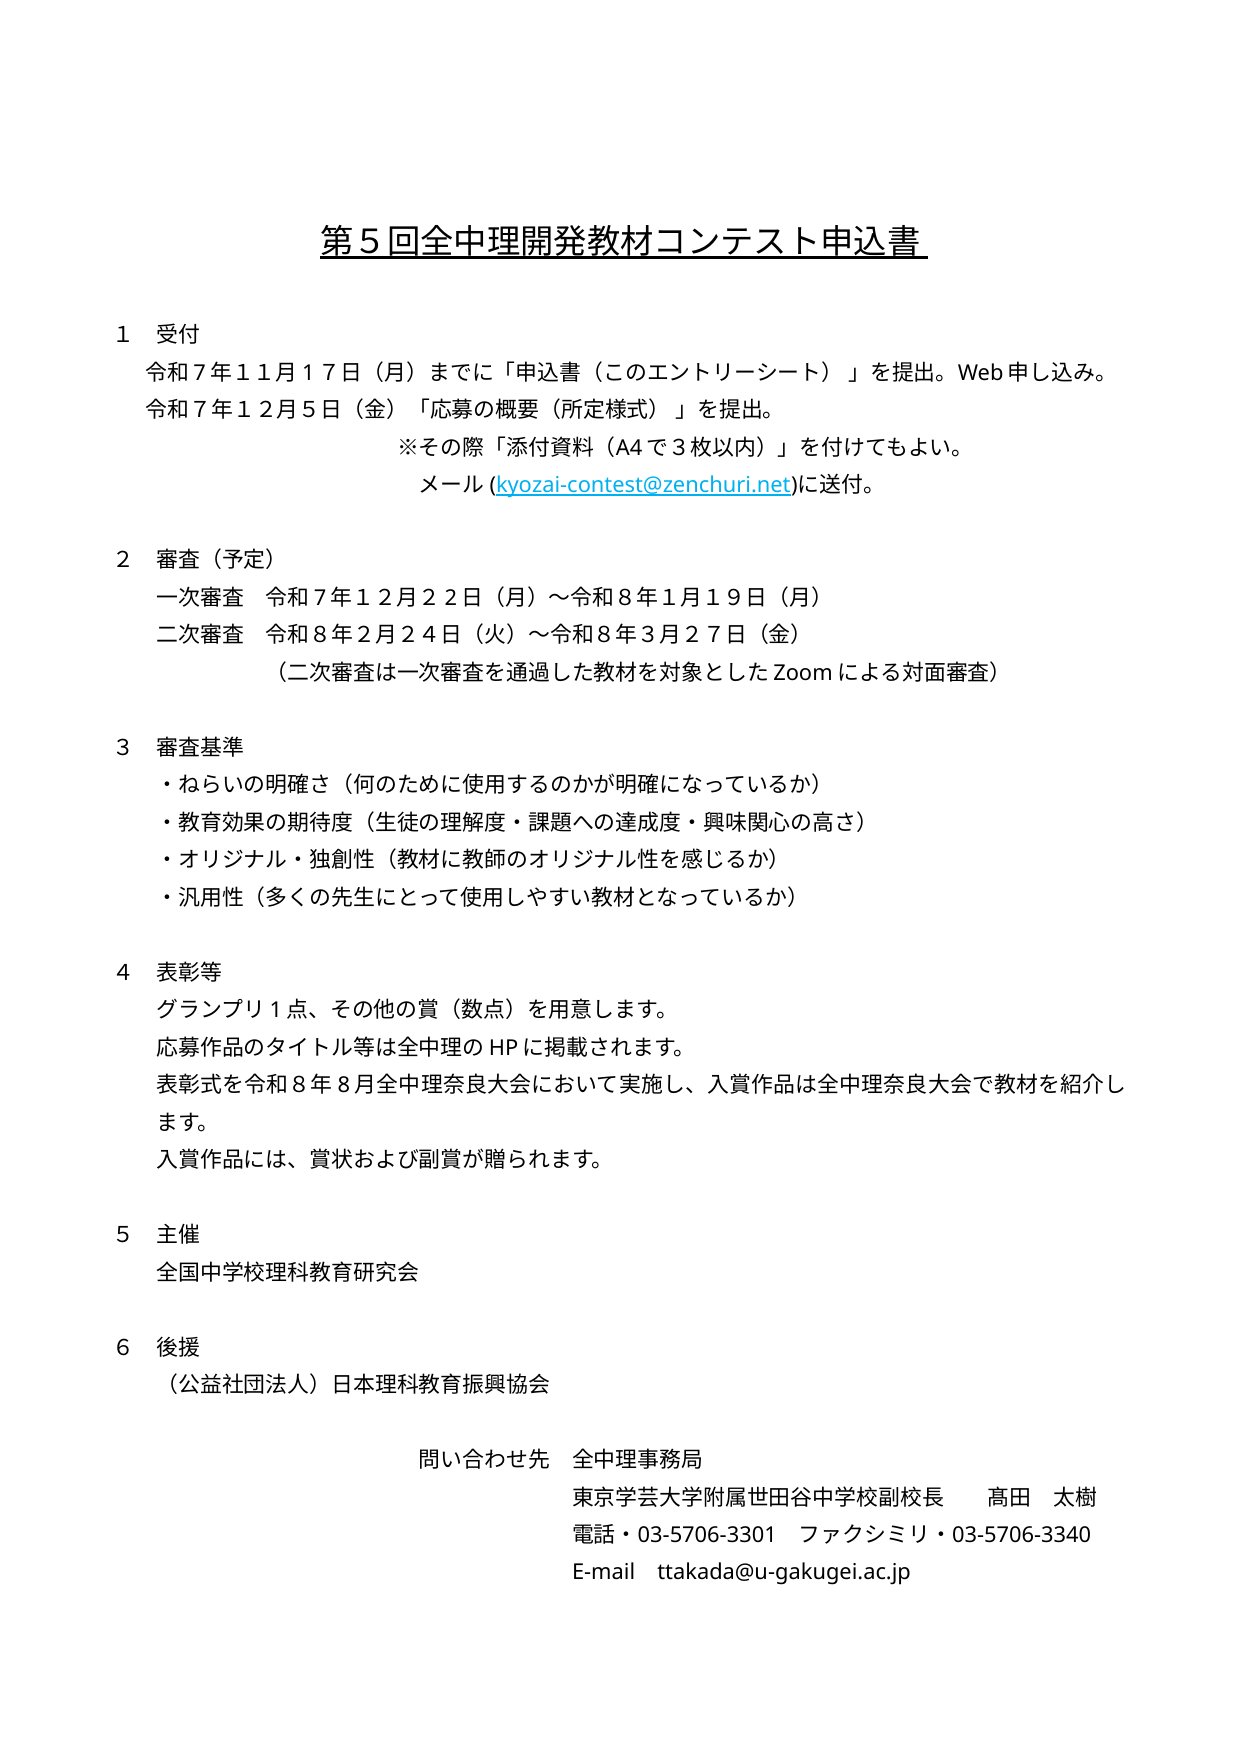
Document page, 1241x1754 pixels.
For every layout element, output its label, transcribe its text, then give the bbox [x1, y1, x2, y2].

text 全国中学校理科教育研究会 [112, 1252, 1128, 1289]
text 入賞作品には、賞状および副賞が贈られます。 [156, 1139, 1128, 1177]
text ２ 審査（予定） [112, 539, 1128, 577]
text 応募作品のタイトル等は全中理のHPに掲載されます。 [112, 1027, 1128, 1064]
text ３ 審査基準 [112, 727, 1128, 764]
text １ 受付 [112, 314, 1128, 352]
text E-mail ttakada@u-gakugei.ac.jp [112, 1552, 1128, 1589]
text 一次審査 令和7年１２月２2日（月）～令和８年１月１９日（月） [112, 577, 1128, 614]
text 令和７年１２月５日（金）「応募の概要（所定様式） 」を提出。 [112, 389, 1128, 427]
text 東京学芸大学附属世田谷中学校副校長 髙田 太樹 [112, 1477, 1128, 1514]
text メール (kyozai-contest@zenchuri.net)に送付。 [112, 464, 1128, 502]
text ６ 後援 [112, 1327, 1128, 1364]
text 電話・03-5706-3301 ファクシミリ・03-5706-3340 [112, 1514, 1128, 1552]
text ・オリジナル・独創性（教材に教師のオリジナル性を感じるか） [112, 839, 1128, 877]
text ※その際「添付資料（A4で３枚以内）」を付けてもよい。 [112, 427, 1128, 464]
text 令和7年１１月1７日（月）までに「申込書（このエントリーシート） 」を提出。Web申し込み。 [112, 352, 1128, 389]
text 問い合わせ先 全中理事務局 [112, 1439, 1128, 1477]
text ４ 表彰等 [112, 952, 1128, 989]
text ・ねらいの明確さ（何のために使用するのかが明確になっているか） [112, 764, 1128, 802]
text （二次審査は一次審査を通過した教材を対象としたZoomによる対面審査） [112, 652, 1128, 689]
text 二次審査 令和８年２月２４日（火）～令和８年３月２７日（金） [112, 614, 1128, 652]
text 表彰式を令和８年8月全中理奈良大会において実施し、入賞作品は全中理奈良大会で教材を紹介します。 [156, 1064, 1128, 1139]
text ・教育効果の期待度（生徒の理解度・課題への達成度・興味関心の高さ） [112, 802, 1128, 839]
text ５ 主催 [112, 1214, 1128, 1252]
text （公益社団法人）日本理科教育振興協会 [112, 1364, 1128, 1402]
text ・汎用性（多くの先生にとって使用しやすい教材となっているか） [112, 877, 1128, 914]
text グランプリ1点、その他の賞（数点）を用意します。 [112, 989, 1128, 1027]
text 第５回全中理開発教材コンテスト申込書 [112, 202, 1128, 277]
